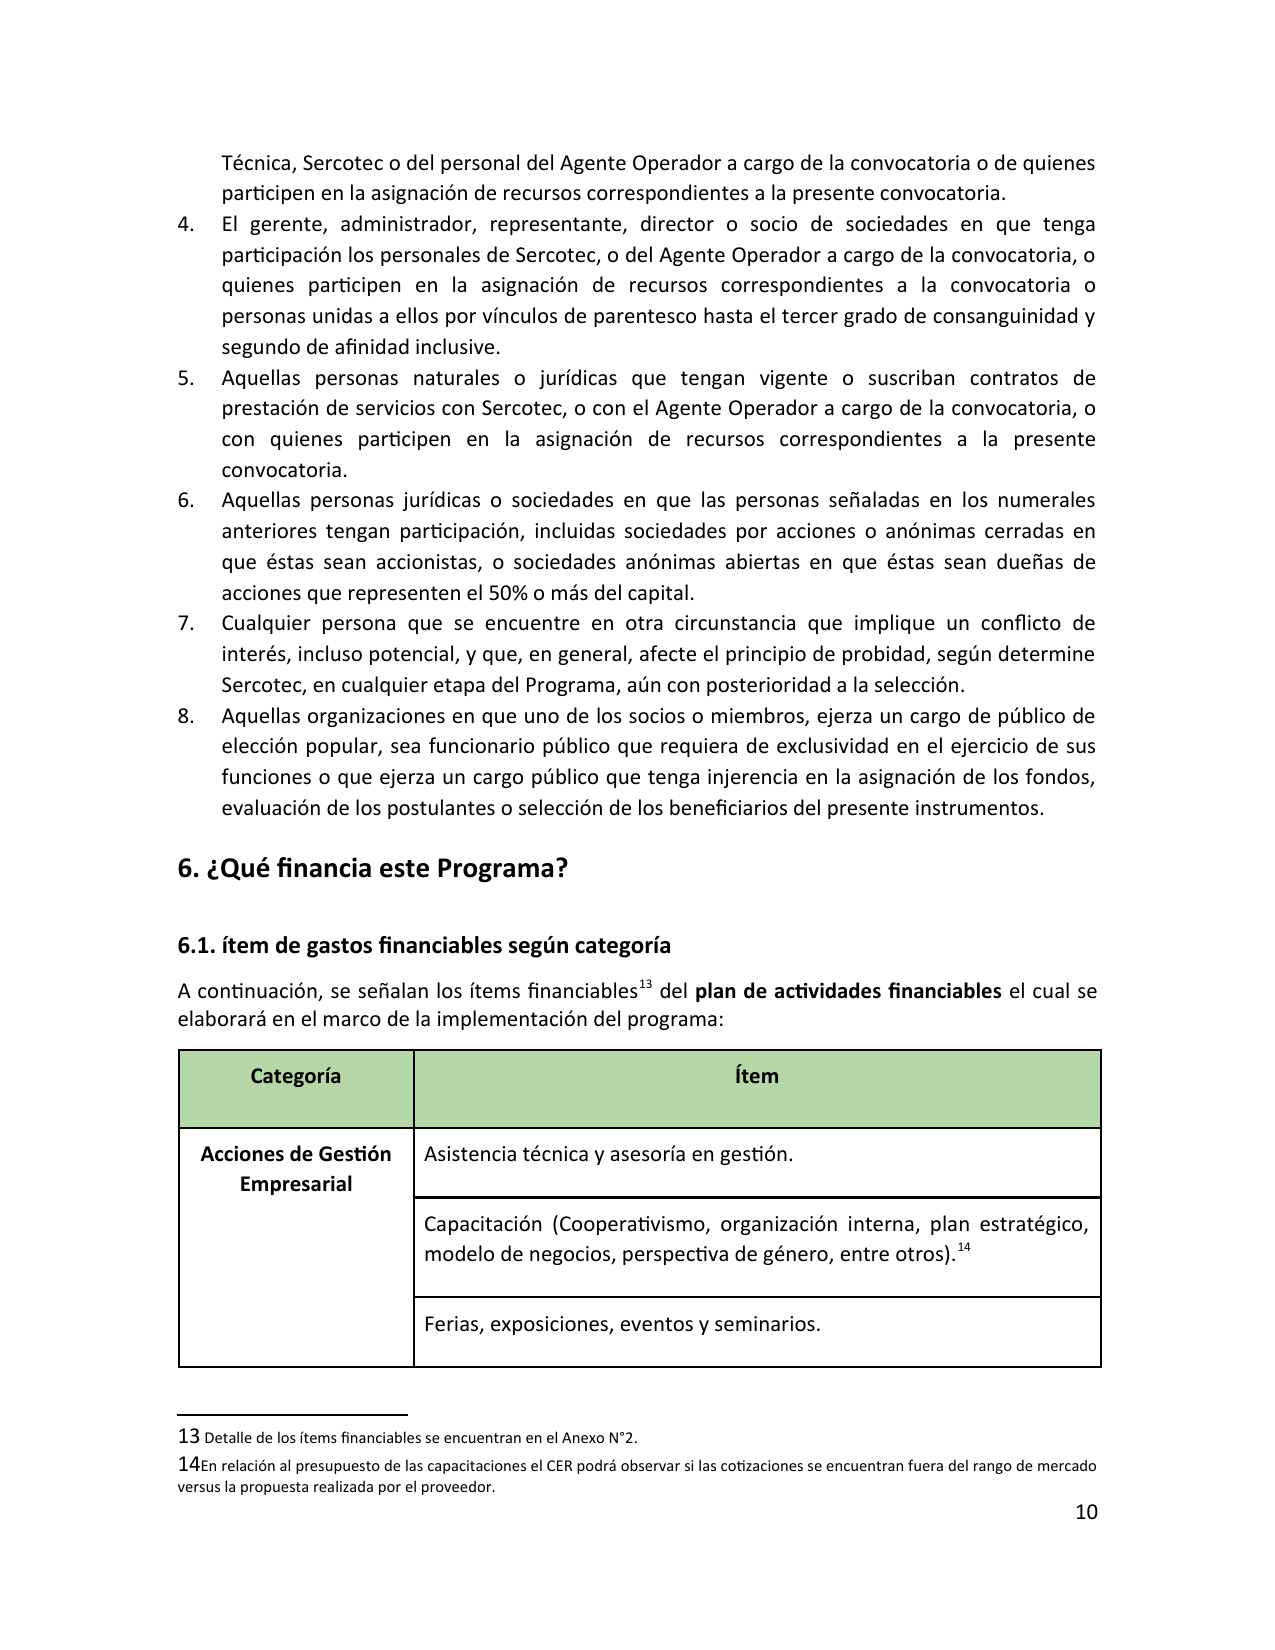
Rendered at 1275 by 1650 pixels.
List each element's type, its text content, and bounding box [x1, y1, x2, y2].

list Cualquier persona que se encuentre en otra circunstancia que implique un conflicto de interés, incluso potencial, y que, en general, afecte el principio de probidad, según determine Sercotec, en cualquier etapa del Programa, aún con posterioridad a la selección. [177, 608, 1098, 698]
table_cell Asistencia técnica y asesoría en gestión. [415, 1129, 1100, 1196]
subtitle 6. ¿Qué financia este Programa? [177, 849, 1098, 884]
list Aquellas personas naturales o jurídicas que tengan vigente o suscriban contratos de prestación de servicios con Sercotec, o con el Agente Operador a cargo de la convocatoria, o con quienes participen en la asignación de recursos correspondientes a la presente convocatoria. [177, 363, 1098, 483]
list Aquellas organizaciones en que uno de los socios o miembros, ejerza un cargo de público de elección popular, sea funcionario público que requiera de exclusividad en el ejercicio de sus funciones o que ejerza un cargo público que tenga injerencia en la asignación de los fondos, evaluación de los postulantes o selección de los beneficiarios del presente instrumentos. [177, 701, 1098, 821]
text 6.1. ítem de gastos financiables según categoría [177, 929, 1098, 959]
list El gerente, administrador, representante, director o socio de sociedades en que tenga participación los personales de Sercotec, o del Agente Operador a cargo de la convocatoria, o quienes participen en la asignación de recursos correspondientes a la convocatoria o personas unidas a ellos por vínculos de parentesco hasta el tercer grado de consanguinidad y segundo de afinidad inclusive. [177, 209, 1098, 360]
table_cell Capacitación (Cooperativismo, organización interna, plan estratégico, modelo de negocios, perspectiva de género, entre otros). [415, 1199, 1100, 1296]
text A continuación, se señalan los ítems financiables del plan de actividades financiables el cual se elaborará en el marco de la implementación del programa: [177, 976, 1098, 1032]
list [177, 148, 1098, 206]
table_cell Ferias, exposiciones, eventos y seminarios. [415, 1298, 1100, 1366]
table_cell Acciones de Gestión Empresarial [180, 1129, 413, 1366]
list Aquellas personas jurídicas o sociedades en que las personas señaladas en los numerales anteriores tengan participación, incluidas sociedades por acciones o anónimas cerradas en que éstas sean accionistas, o sociedades anónimas abiertas en que éstas sean dueñas de acciones que representen el 50% o más del capital. [177, 486, 1098, 606]
table_header Ítem [415, 1051, 1100, 1127]
table_header Categoría [180, 1051, 413, 1127]
